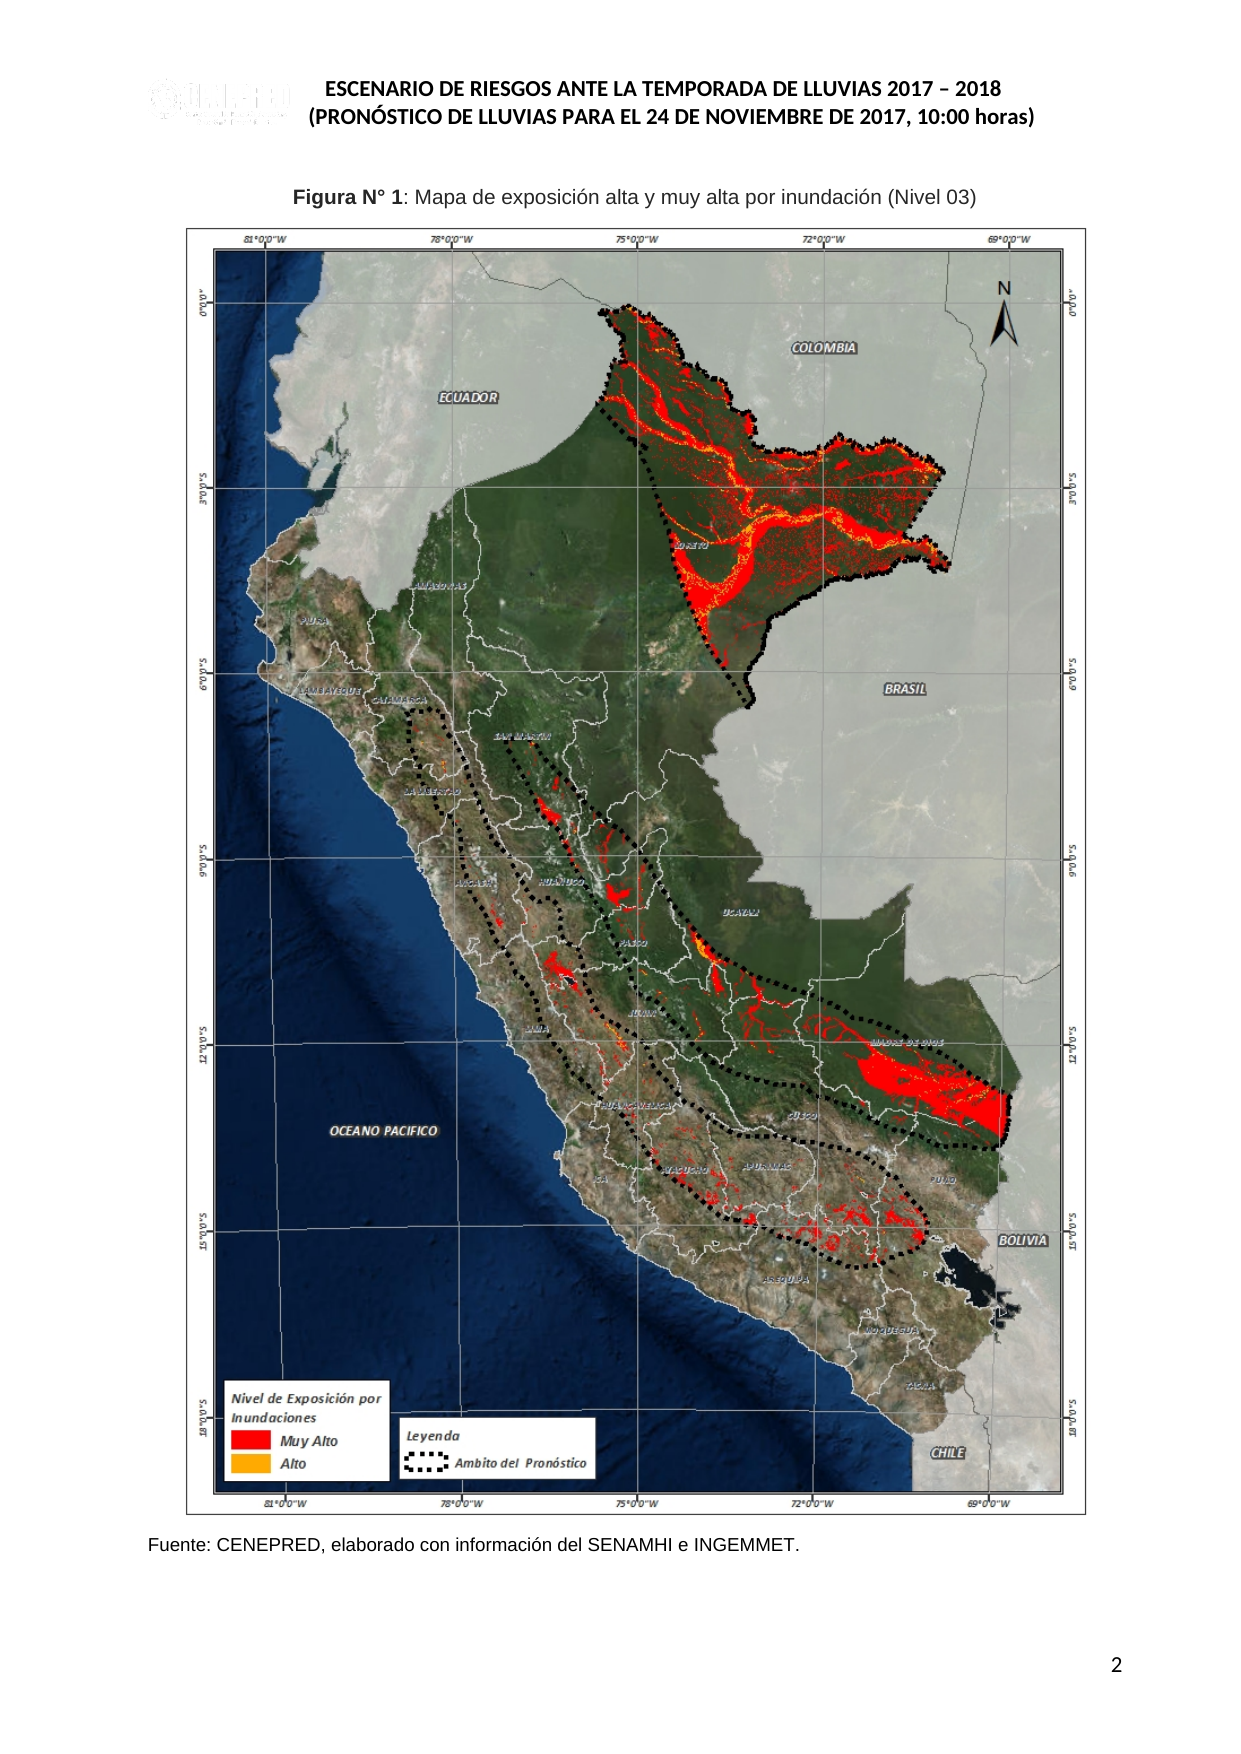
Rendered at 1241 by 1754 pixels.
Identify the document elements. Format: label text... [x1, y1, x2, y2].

picture [168, 211, 1102, 1532]
list Figura N° 1: Mapa de exposición alta y muy alta por inundación (Nivel 03) [148, 185, 1122, 209]
text Fuente: CENEPRED, elaborado con información del SENAMHI e INGEMMET. [148, 1534, 1122, 1555]
picture [147, 78, 290, 126]
